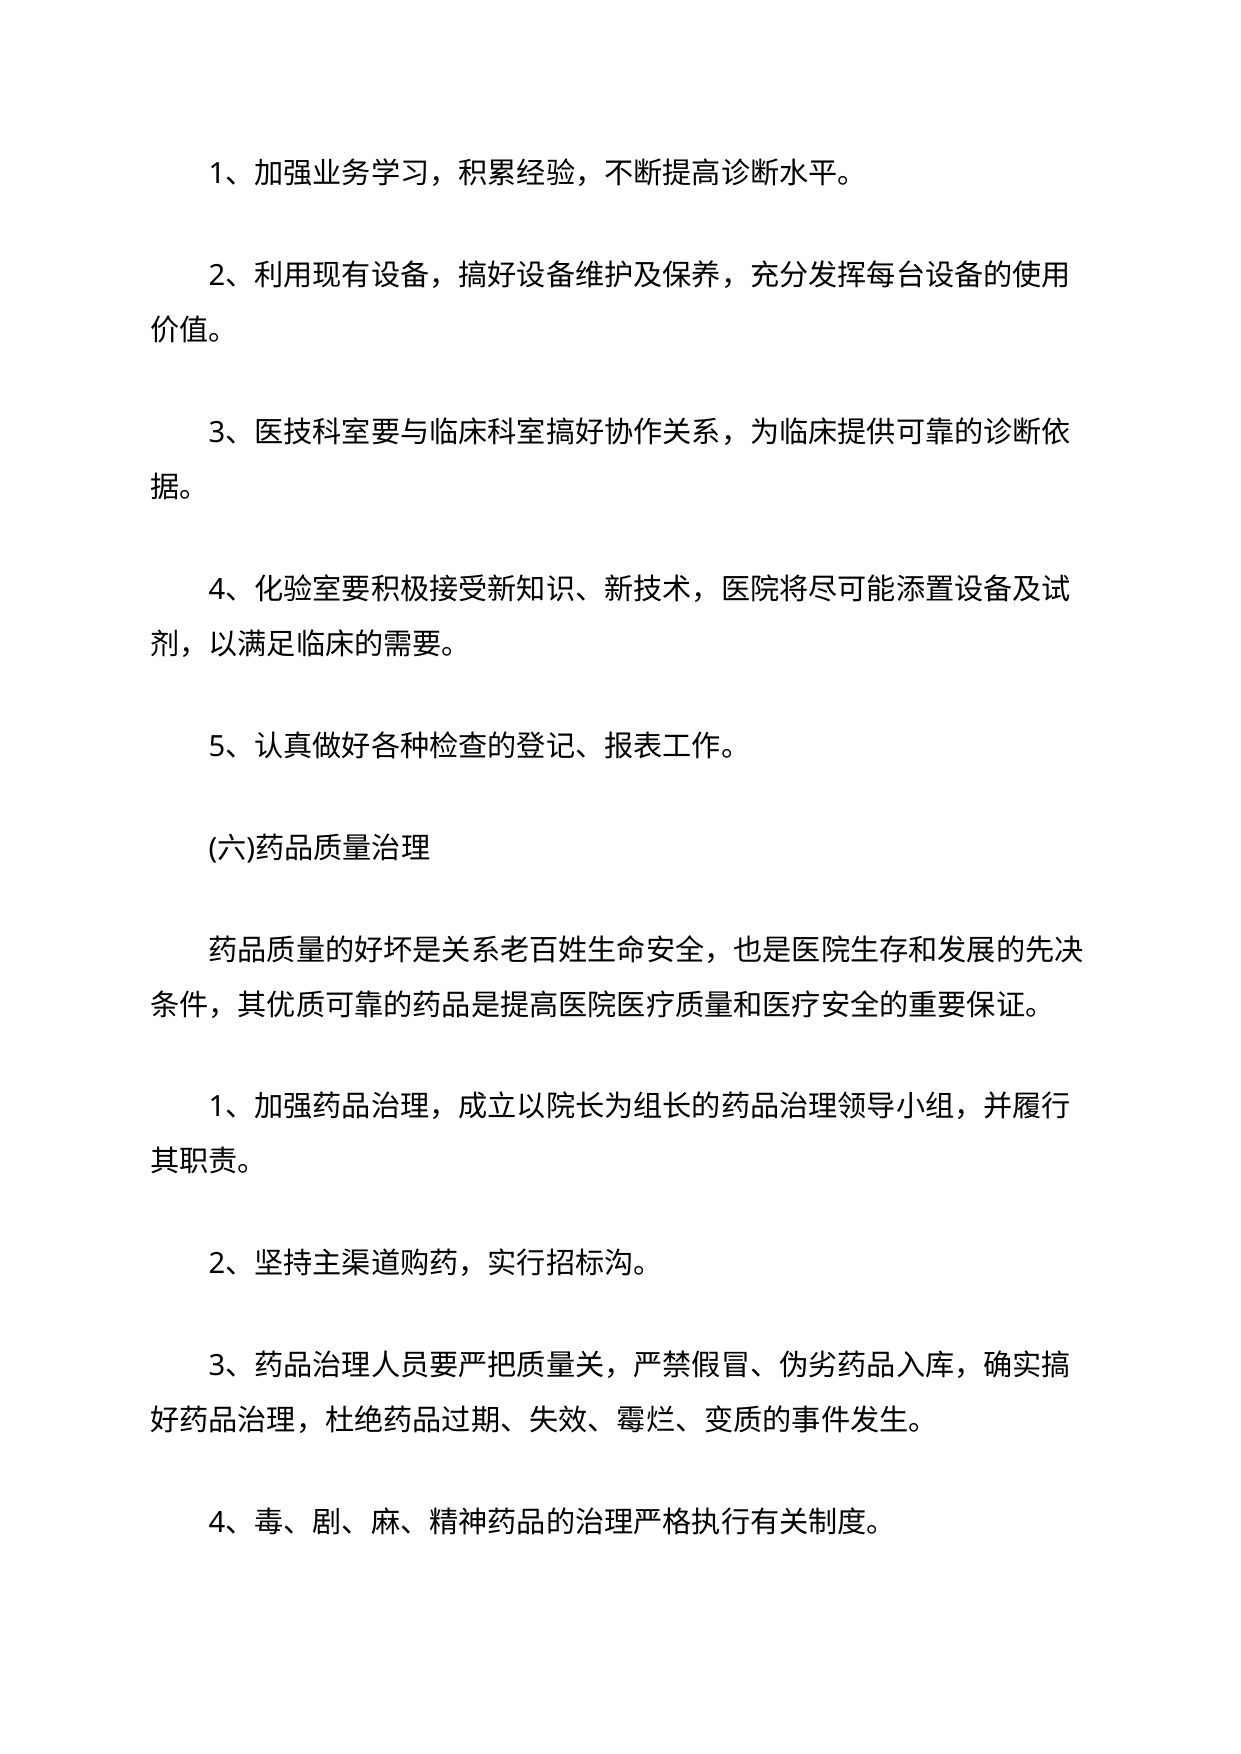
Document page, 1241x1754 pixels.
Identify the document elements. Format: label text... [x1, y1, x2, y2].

text 1、加强业务学习，积累经验，不断提高诊断水平。 [150, 150, 1090, 192]
text 2、利用现有设备，搞好设备维护及保养，充分发挥每台设备的使用价值。 [150, 252, 1090, 349]
text 1、加强药品治理，成立以院长为组长的药品治理领导小组，并履行其职责。 [150, 1083, 1090, 1180]
text 3、药品治理人员要严把质量关，严禁假冒、伪劣药品入库，确实搞好药品治理，杜绝药品过期、失效、霉烂、变质的事件发生。 [150, 1342, 1090, 1439]
text 5、认真做好各种检查的登记、报表工作。 [150, 722, 1090, 765]
text 4、毒、剧、麻、精神药品的治理严格执行有关制度。 [150, 1498, 1090, 1541]
text (六)药品质量治理 [150, 824, 1090, 867]
text 2、坚持主渠道购药，实行招标沟。 [150, 1240, 1090, 1282]
text 3、医技科室要与临床科室搞好协作关系，为临床提供可靠的诊断依据。 [150, 409, 1090, 506]
text 药品质量的好坏是关系老百姓生命安全，也是医院生存和发展的先决条件，其优质可靠的药品是提高医院医疗质量和医疗安全的重要保证。 [150, 926, 1090, 1023]
text 4、化验室要积极接受新知识、新技术，医院将尽可能添置设备及试剂，以满足临床的需要。 [150, 566, 1090, 663]
